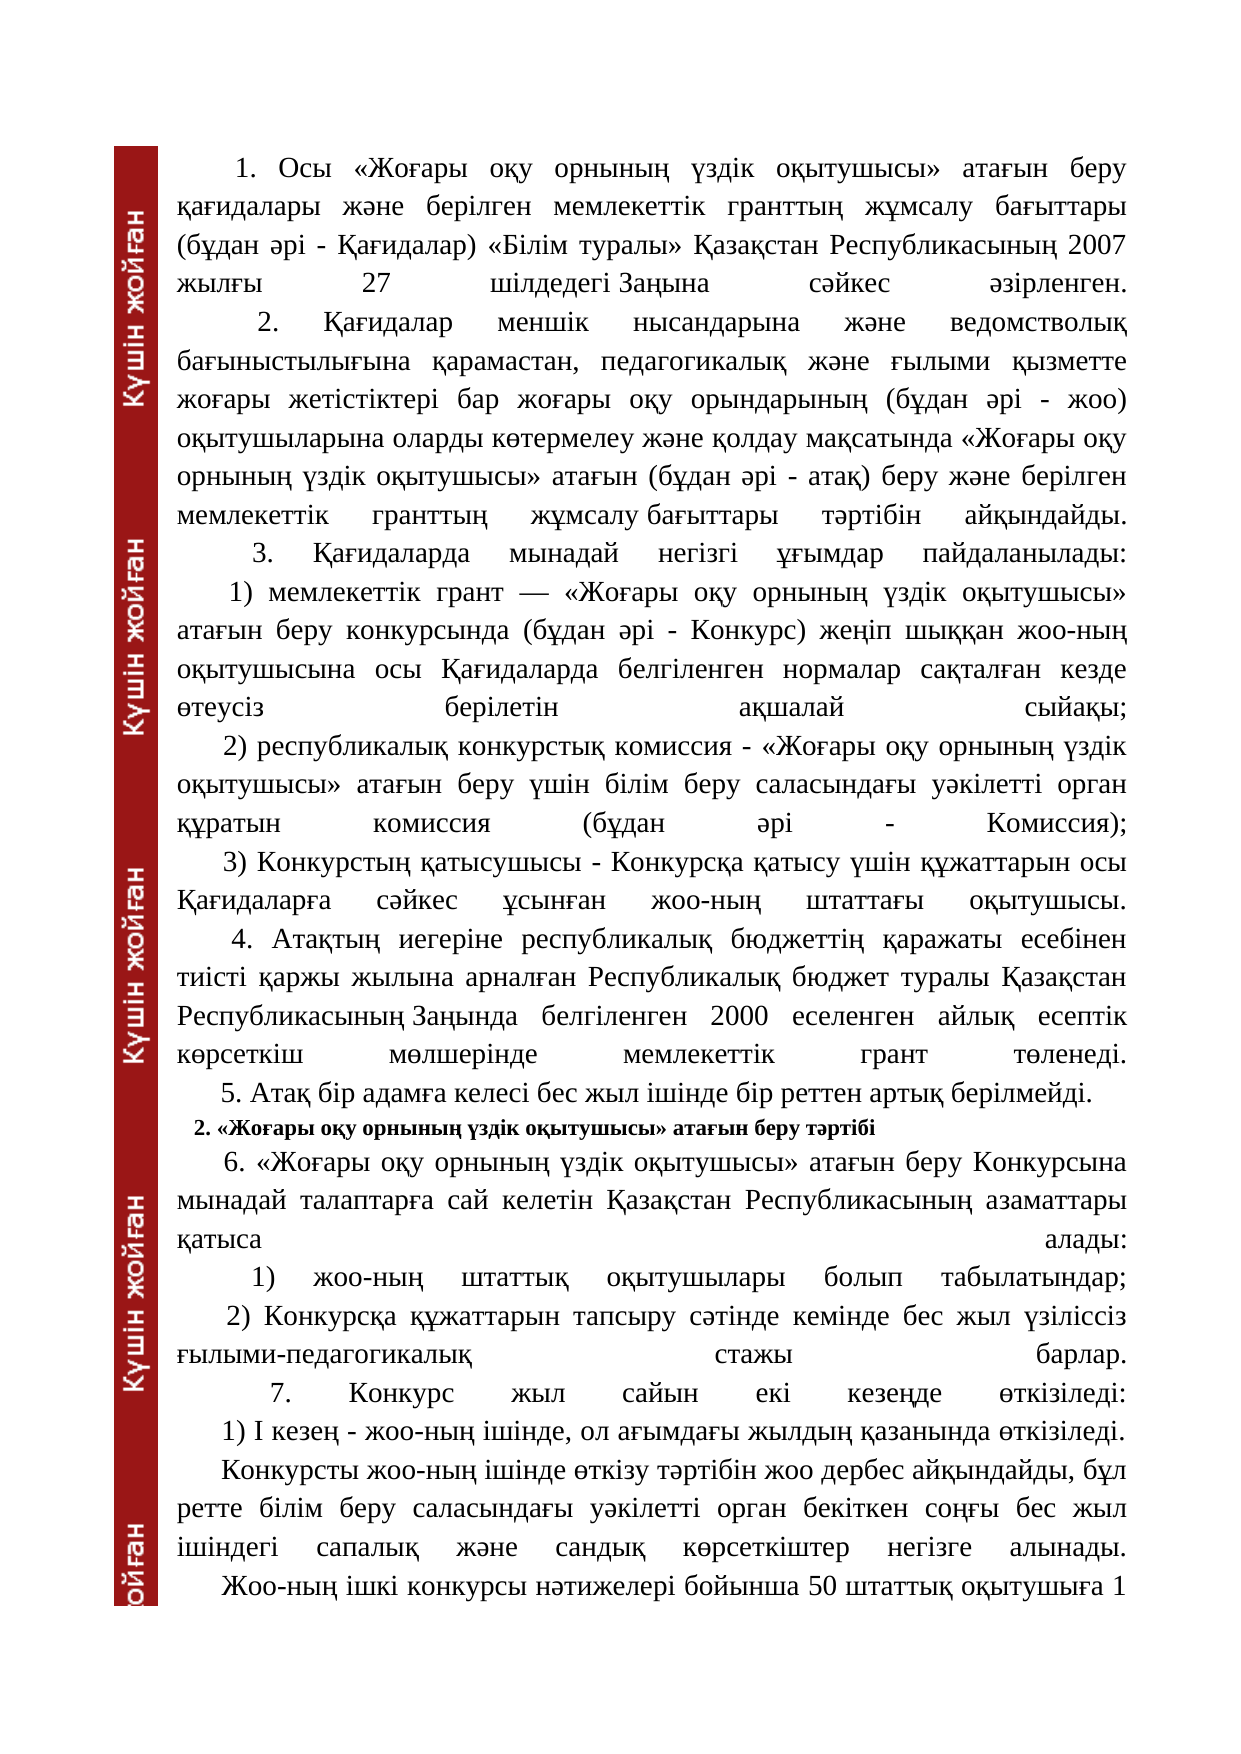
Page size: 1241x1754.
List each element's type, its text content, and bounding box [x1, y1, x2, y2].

picture [114, 1601, 158, 1606]
picture [114, 146, 158, 150]
text 1. Осы «Жоғары оқу орнының үздік оқытушысы» атағын беру қағидалары және берілген мемлекеттік гранттың жұмсалу бағыттары (бұдан әрі - Қағидалар) «Білім туралы» Қазақстан Республикасының 2007 жылғы 27 шілдедегі Заңына сәйкес әзірленген. 2. Қағидалар меншік нысандарына және ведомстволық бағыныстылығына қарамастан, педагогикалық және ғылыми қызметте жоғары жетістіктері бар жоғары оқу орындарының (бұдан әрі - жоо) оқытушыларына оларды көтермелеу және қолдау мақсатында «Жоғары оқу орнының үздік оқытушысы» атағын (бұдан әрі - атақ) беру және берілген мемлекеттік гранттың жұмсалу бағыттары тәртібін айқындайды. 3. Қағидаларда мынадай негізгі ұғымдар пайдаланылады: 1) мемлекеттік грант — «Жоғары оқу орнының үздік оқытушысы» атағын беру конкурсында (бұдан әрі - Конкурс) жеңіп шыққан жоо-ның оқытушысына осы Қағидаларда белгіленген нормалар сақталған кезде өтеусіз берілетін ақшалай сыйақы; 2) республикалық конкурстық комиссия - «Жоғары оқу орнының үздік оқытушысы» атағын беру үшін білім беру саласындағы уәкілетті орган құратын комиссия (бұдан әрі - Комиссия); 3) Конкурстың қатысушысы - Конкурсқа қатысу үшін құжаттарын осы Қағидаларға сәйкес ұсынған жоо-ның штаттағы оқытушысы. 4. Атақтың иегеріне республикалық бюджеттің қаражаты есебінен тиісті қаржы жылына арналған Республикалық бюджет туралы Қазақстан Республикасының Заңында белгіленген 2000 еселенген айлық есептік көрсеткіш мөлшерінде мемлекеттік грант төленеді. 5. Атақ бір адамға келесі бес жыл ішінде бір реттен артық берілмейді. [112, 150, 1128, 1108]
text 2. «Жоғары оқу орнының үздік оқытушысы» атағын беру тәртібі [112, 1113, 1128, 1140]
picture [114, 1108, 158, 1113]
picture [114, 1140, 158, 1144]
